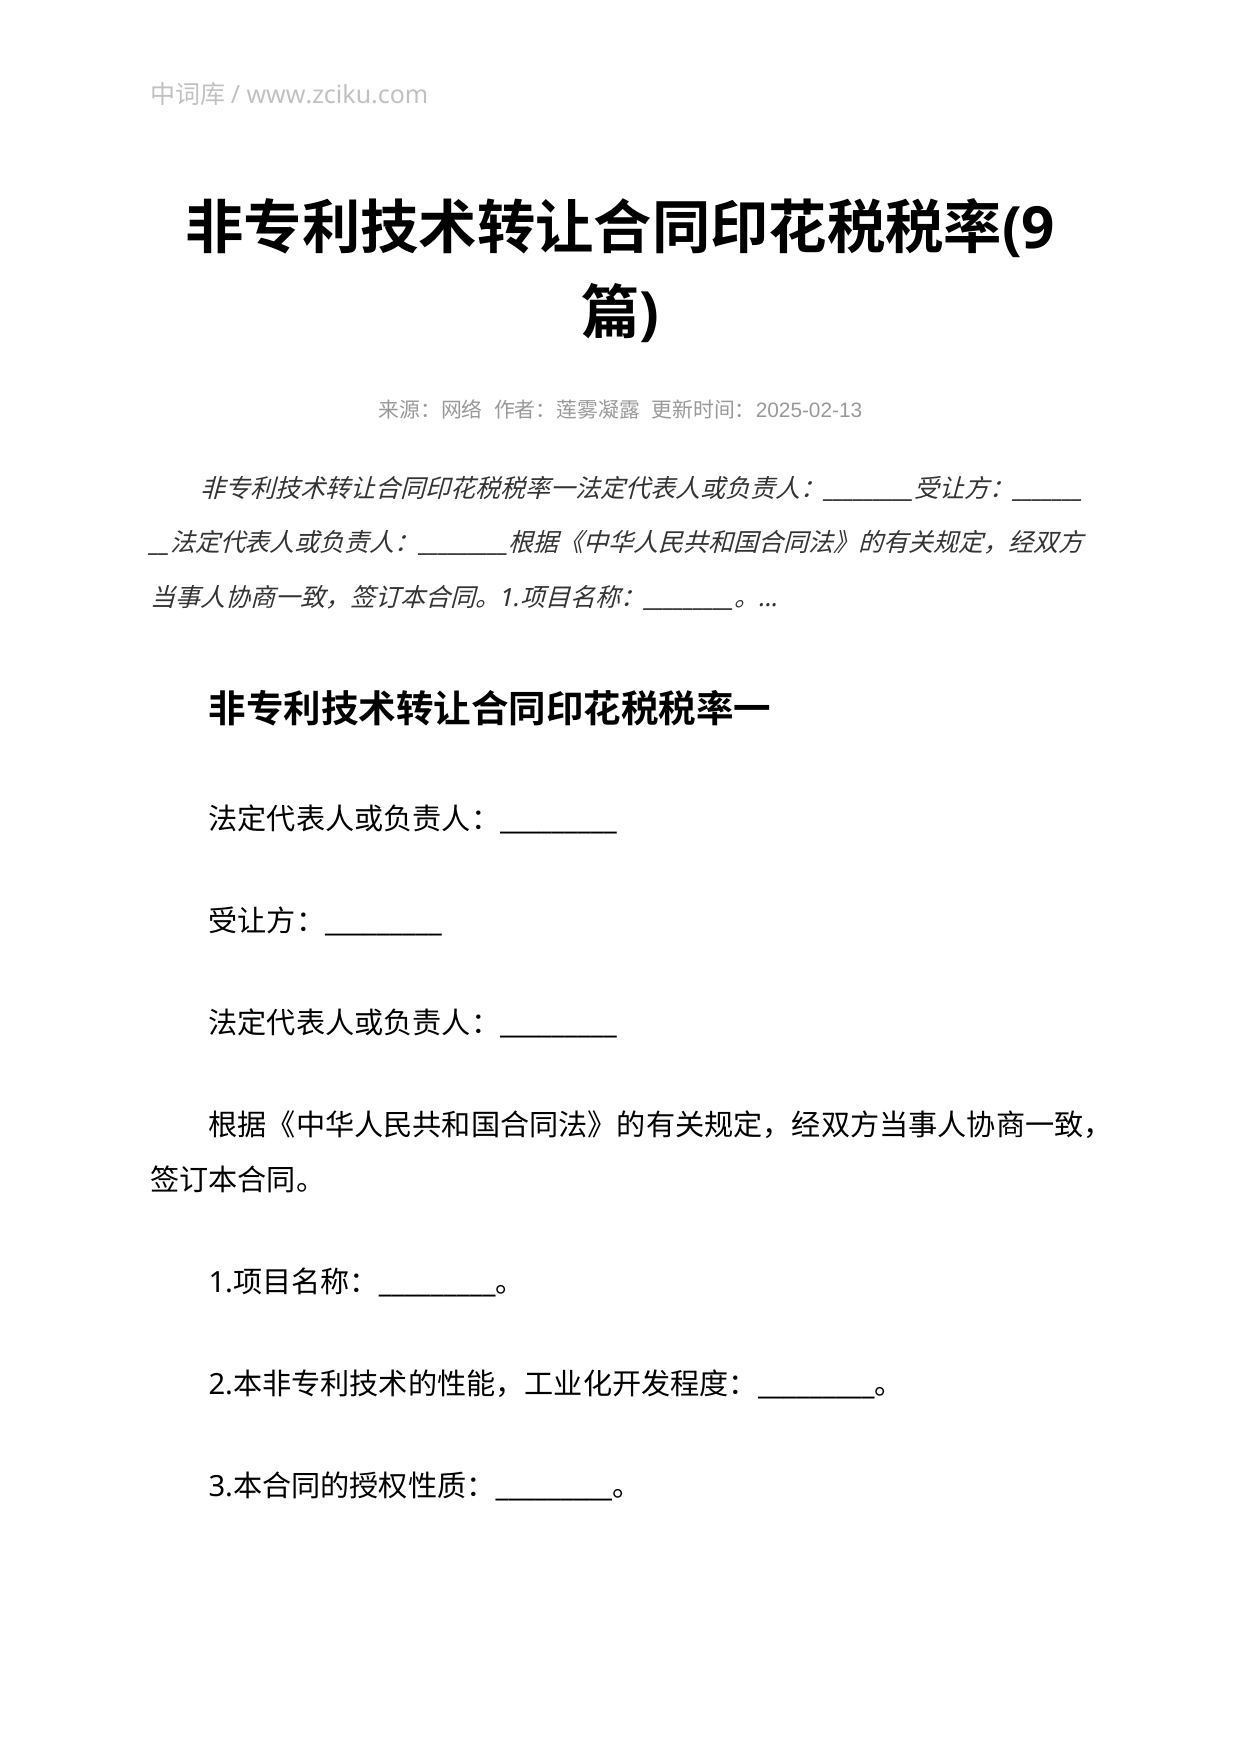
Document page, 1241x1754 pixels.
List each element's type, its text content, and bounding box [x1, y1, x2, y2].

text 2.本非专利技术的性能，工业化开发程度：_________。 [150, 1361, 1090, 1403]
text 法定代表人或负责人：_________ [150, 796, 1090, 838]
text 来源：网络 作者：莲雾凝露 更新时间：2025-02-13 [150, 398, 1090, 422]
text 非专利技术转让合同印花税税率一法定代表人或负责人：_________受让方：_________法定代表人或负责人：_________根据《中华人民共和国合同法》的有关规定，经双方当事人协商一致，签订本合同。1.项目名称：_________。... [150, 468, 1090, 613]
text 3.本合同的授权性质：_________。 [150, 1462, 1090, 1505]
text 非专利技术转让合同印花税税率一 [150, 678, 1090, 733]
text 法定代表人或负责人：_________ [150, 1000, 1090, 1042]
text 根据《中华人民共和国合同法》的有关规定，经双方当事人协商一致，签订本合同。 [150, 1102, 1090, 1199]
text 1.项目名称：_________。 [150, 1258, 1090, 1301]
text 受让方：_________ [150, 898, 1090, 940]
subtitle 非专利技术转让合同印花税税率(9篇) [150, 181, 1090, 351]
